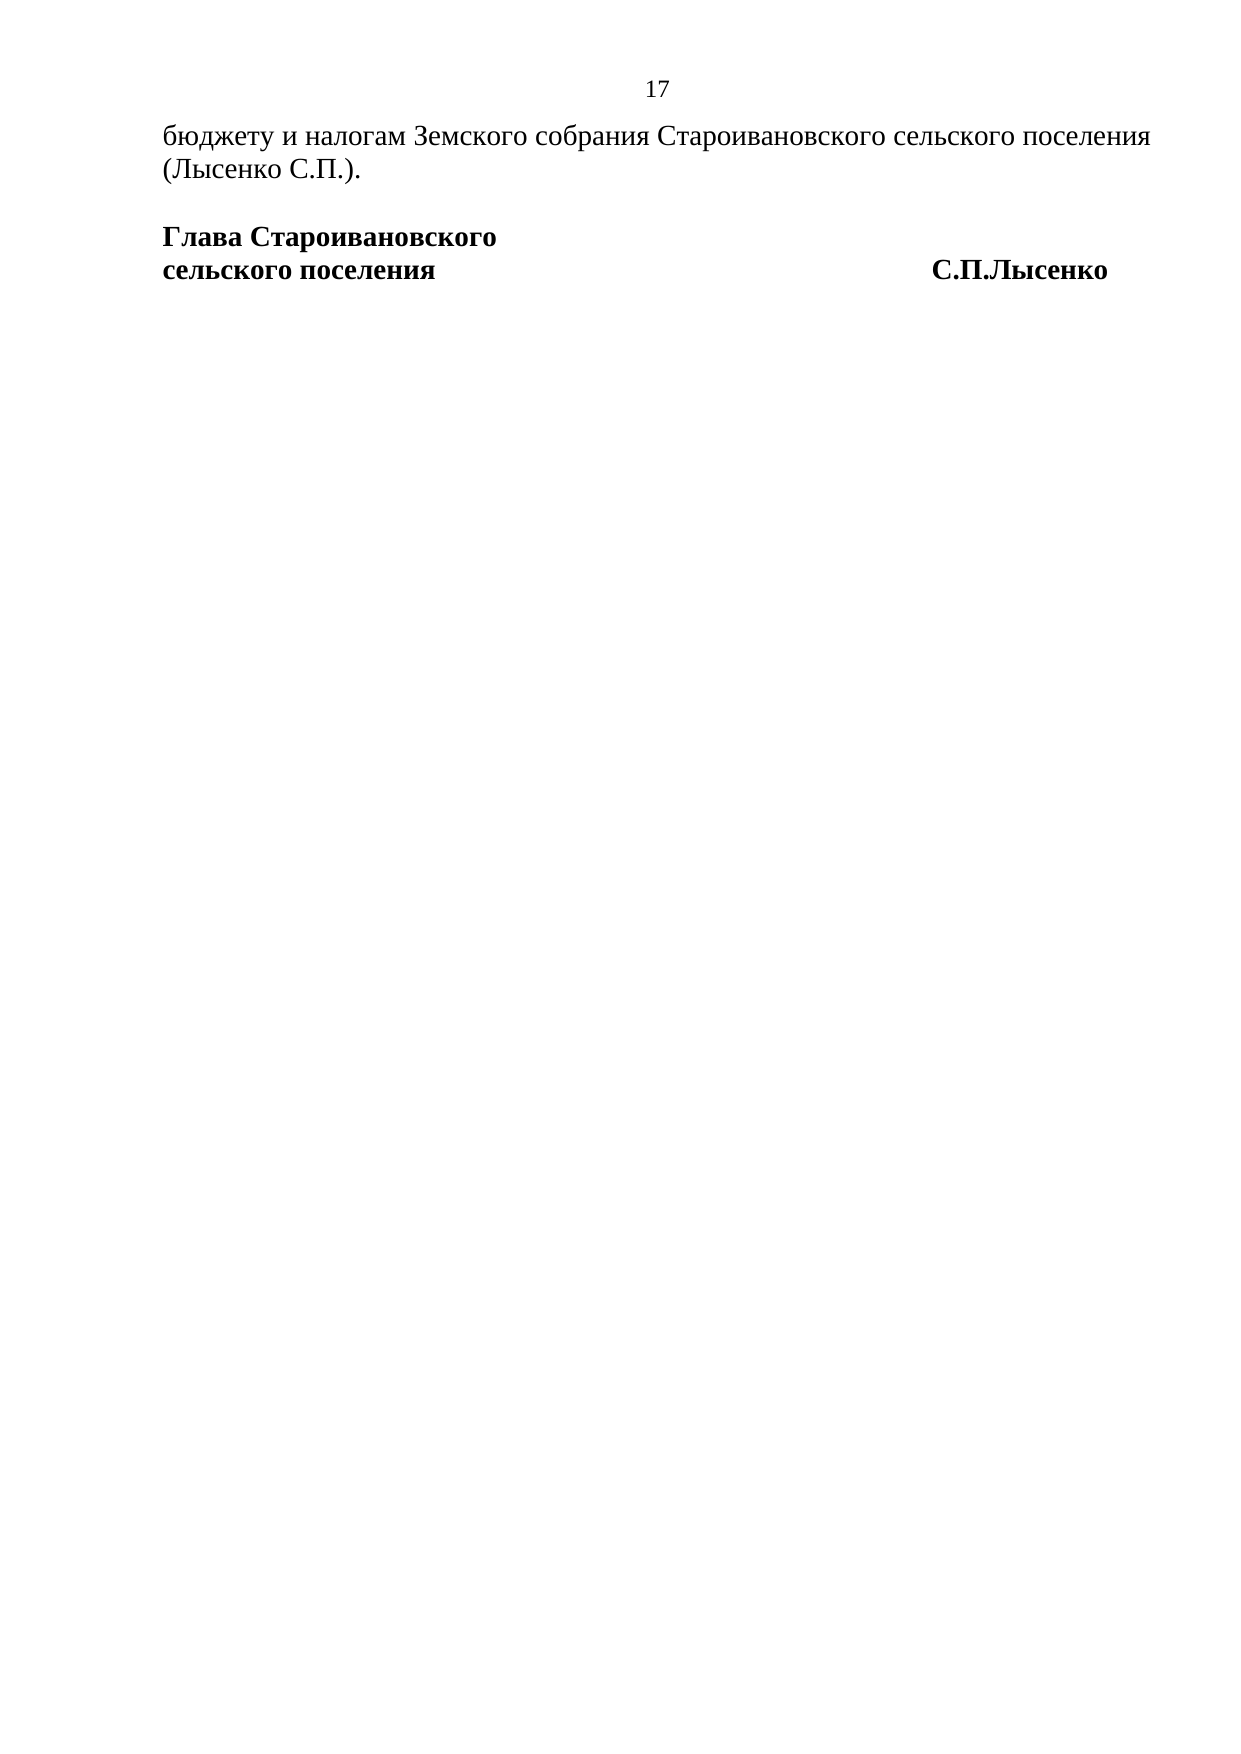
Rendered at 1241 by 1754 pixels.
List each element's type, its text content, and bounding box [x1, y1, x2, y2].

text сельского поселения С.П.Лысенко [162, 252, 1152, 286]
text Глава Староивановского [162, 219, 1152, 252]
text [162, 118, 1152, 185]
